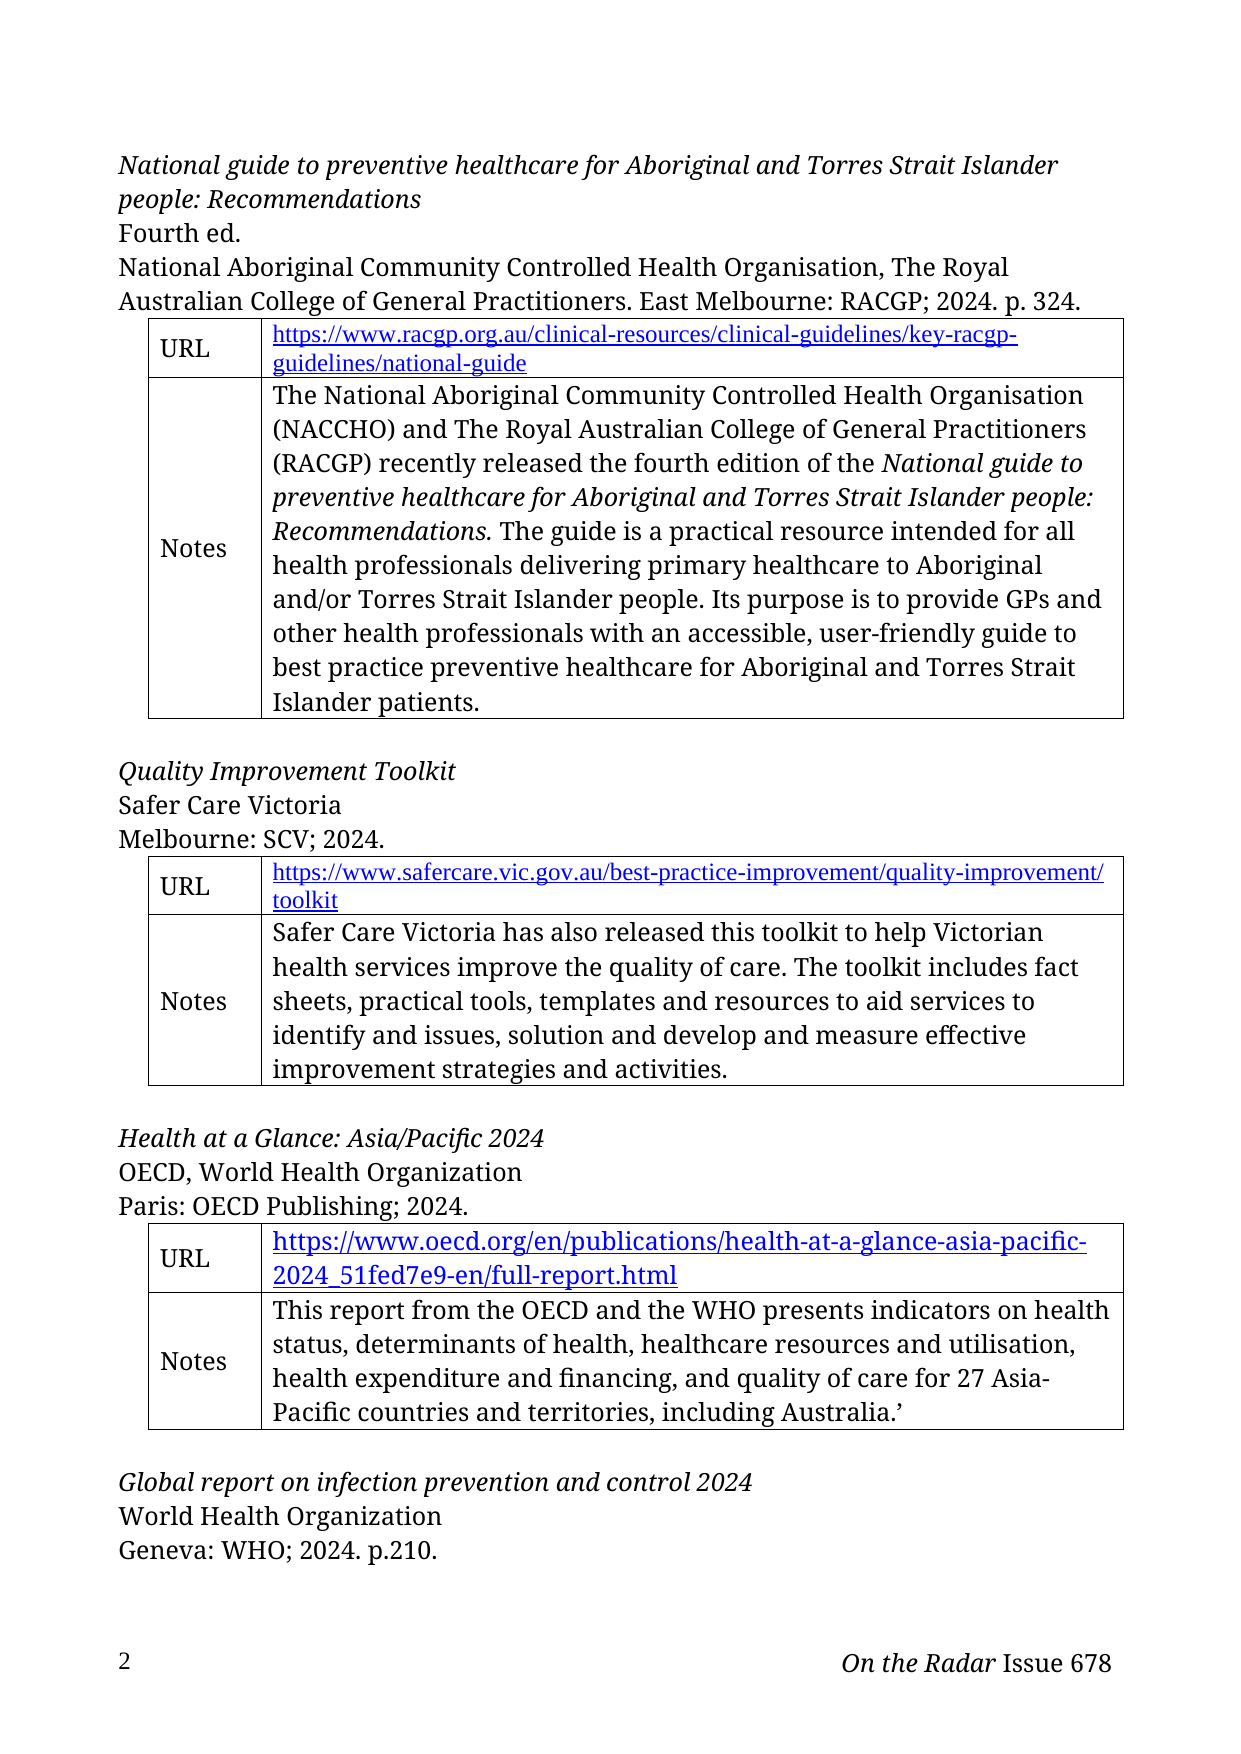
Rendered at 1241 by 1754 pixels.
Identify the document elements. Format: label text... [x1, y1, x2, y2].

table_header URL [149, 1224, 261, 1292]
text National Aboriginal Community Controlled Health Organisation, The Royal Australian College of General Practitioners. East Melbourne: RACGP; 2024. p. 324. [118, 250, 1122, 318]
table_cell Notes [149, 378, 261, 718]
text Quality Improvement Toolkit [118, 753, 1122, 787]
text Safer Care Victoria [118, 787, 1122, 821]
table_cell Notes [149, 915, 261, 1085]
table_header URL [149, 857, 261, 914]
text Geneva: WHO; 2024. p.210. [118, 1532, 1122, 1566]
table_cell This report from the OECD and the WHO presents indicators on health status, determinants of health, healthcare resources and utilisation, health expenditure and financing, and quality of care for 27 Asia-Pacific countries and territories, including Australia.’ [262, 1293, 1123, 1429]
text Paris: OECD Publishing; 2024. [118, 1189, 1122, 1223]
table_cell Safer Care Victoria has also released this toolkit to help Victorian health services improve the quality of care. The toolkit includes fact sheets, practical tools, templates and resources to aid services to identify and issues, solution and develop and measure effective improvement strategies and activities. [262, 915, 1123, 1085]
table_header https://www.safercare.vic.gov.au/best-practice-improvement/quality-improvement/toolkit [262, 857, 1123, 914]
table_header URL [149, 319, 261, 377]
table_cell The National Aboriginal Community Controlled Health Organisation (NACCHO) and The Royal Australian College of General Practitioners (RACGP) recently released the fourth edition of the National guide to preventive healthcare for Aboriginal and Torres Strait Islander people: Recommendations. The guide is a practical resource intended for all health professionals delivering primary healthcare to Aboriginal and/or Torres Strait Islander people. Its purpose is to provide GPs and other health professionals with an accessible, user-friendly guide to best practice preventive healthcare for Aboriginal and Torres Strait Islander patients. [262, 378, 1123, 718]
table_header https://www.racgp.org.au/clinical-resources/clinical-guidelines/key-racgp-guidelines/national-guide [262, 319, 1123, 377]
text Fourth ed. [118, 216, 1122, 250]
text Global report on infection prevention and control 2024 [118, 1464, 1122, 1498]
text National guide to preventive healthcare for Aboriginal and Torres Strait Islander people: Recommendations [118, 148, 1122, 216]
text OECD, World Health Organization [118, 1154, 1122, 1189]
text Health at a Glance: Asia/Pacific 2024 [118, 1121, 1122, 1154]
table_header https://www.oecd.org/en/publications/health-at-a-glance-asia-pacific-2024_51fed7e9-en/full-report.html [262, 1224, 1123, 1292]
text Melbourne: SCV; 2024. [118, 821, 1122, 856]
text World Health Organization [118, 1498, 1122, 1532]
table_cell Notes [149, 1293, 261, 1429]
